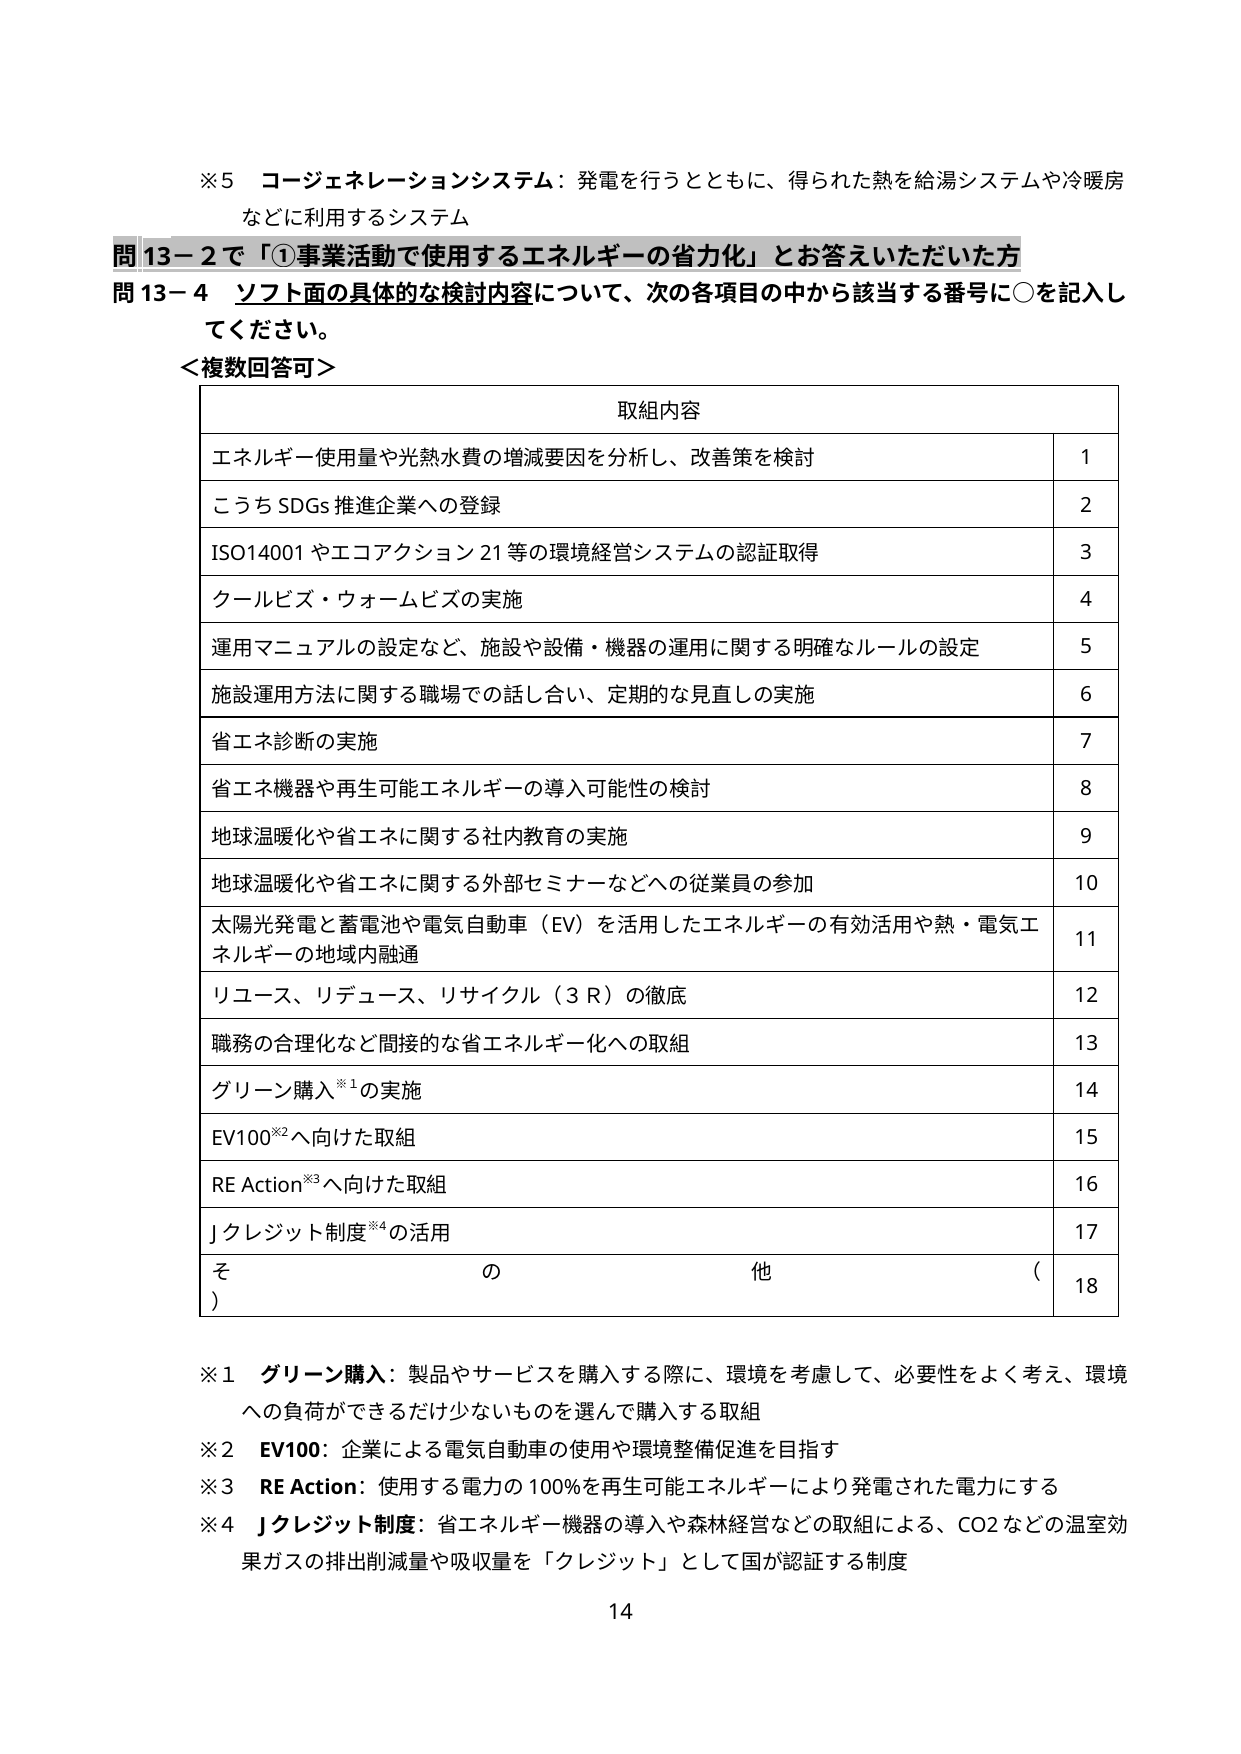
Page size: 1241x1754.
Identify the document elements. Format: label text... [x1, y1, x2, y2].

table_cell Jクレジット制度※4の活用 [201, 1208, 1053, 1254]
table_cell 13 [1054, 1019, 1118, 1065]
table_cell 8 [1054, 765, 1118, 811]
table_cell グリーン購入※１の実施 [201, 1066, 1053, 1112]
text 問13－２で「①事業活動で使用するエネルギーの省力化」とお答えいただいた方 [112, 235, 1128, 273]
table_cell その他（ ） [201, 1255, 1053, 1316]
table_cell 12 [1054, 972, 1118, 1018]
table_cell 地球温暖化や省エネに関する外部セミナーなどへの従業員の参加 [201, 859, 1053, 906]
table_cell 運用マニュアルの設定など、施設や設備・機器の運用に関する明確なルールの設定 [201, 623, 1053, 669]
text 問13－４ ソフト面の具体的な検討内容について、次の各項目の中から該当する番号に○を記入してください。 [112, 273, 1128, 348]
table_cell 18 [1054, 1255, 1118, 1316]
table_cell 16 [1054, 1161, 1118, 1207]
table_cell EV100※2へ向けた取組 [201, 1114, 1053, 1160]
table_cell 太陽光発電と蓄電池や電気自動車（EV）を活用したエネルギーの有効活用や熱・電気エネルギーの地域内融通 [201, 907, 1053, 971]
table_cell エネルギー使用量や光熱水費の増減要因を分析し、改善策を検討 [201, 434, 1053, 480]
table_cell 15 [1054, 1114, 1118, 1160]
table_cell 4 [1054, 576, 1118, 622]
table_cell 9 [1054, 812, 1118, 858]
table_cell 6 [1054, 670, 1118, 716]
table_cell 1 [1054, 434, 1118, 480]
table_cell 14 [1054, 1066, 1118, 1112]
text ※５ コージェネレーションシステム：発電を行うとともに、得られた熱を給湯システムや冷暖房などに利用するシステム [200, 160, 1128, 235]
text ※１ グリーン購入：製品やサービスを購入する際に、環境を考慮して、必要性をよく考え、環境への負荷ができるだけ少ないものを選んで購入する取組 [200, 1354, 1128, 1429]
table_cell こうちSDGs推進企業への登録 [201, 481, 1053, 527]
table_cell 7 [1054, 718, 1118, 764]
table_cell 地球温暖化や省エネに関する社内教育の実施 [201, 812, 1053, 858]
table_cell 省エネ診断の実施 [201, 718, 1053, 764]
table_cell 3 [1054, 528, 1118, 574]
table_header 取組内容 [201, 386, 1118, 433]
table_cell クールビズ・ウォームビズの実施 [201, 576, 1053, 622]
table_cell リユース、リデュース、リサイクル（３Ｒ）の徹底 [201, 972, 1053, 1018]
table_cell 職務の合理化など間接的な省エネルギー化への取組 [201, 1019, 1053, 1065]
table_cell RE Action※3へ向けた取組 [201, 1161, 1053, 1207]
table_cell 省エネ機器や再生可能エネルギーの導入可能性の検討 [201, 765, 1053, 811]
table_cell 10 [1054, 859, 1118, 906]
text ＜複数回答可＞ [178, 348, 1128, 385]
text ※２ EV100：企業による電気自動車の使用や環境整備促進を目指す [200, 1429, 1128, 1467]
table_cell 施設運用方法に関する職場での話し合い、定期的な見直しの実施 [201, 670, 1053, 716]
table_cell ISO14001やエコアクション21等の環境経営システムの認証取得 [201, 528, 1053, 574]
table_cell 17 [1054, 1208, 1118, 1254]
table_cell 11 [1054, 907, 1118, 971]
text ※３ RE Action：使用する電力の100%を再生可能エネルギーにより発電された電力にする [200, 1467, 1128, 1504]
text ※４ Jクレジット制度：省エネルギー機器の導入や森林経営などの取組による、CO2などの温室効果ガスの排出削減量や吸収量を「クレジット」として国が認証する制度 [200, 1504, 1128, 1579]
table_cell 5 [1054, 623, 1118, 669]
table_cell 2 [1054, 481, 1118, 527]
